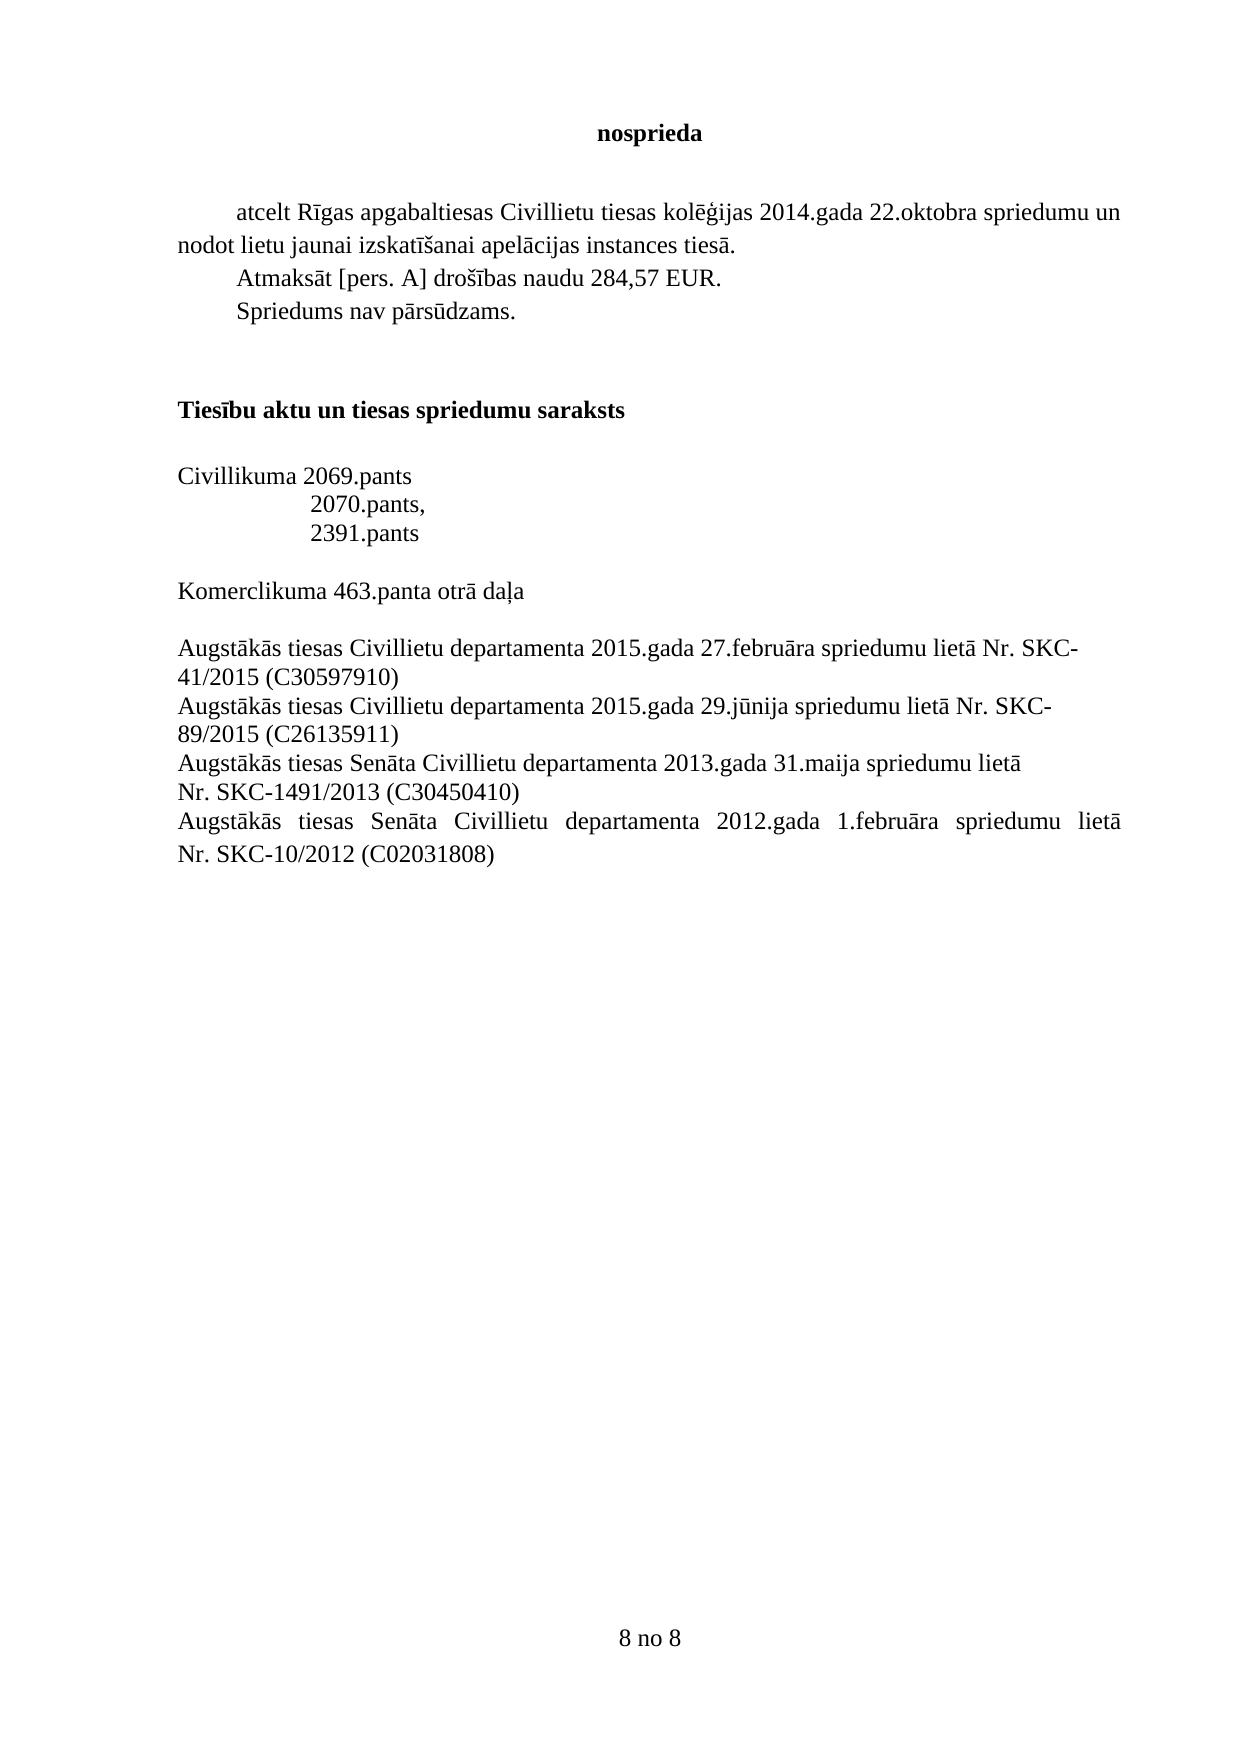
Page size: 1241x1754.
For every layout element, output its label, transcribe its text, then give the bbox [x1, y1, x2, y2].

text Atmaksāt [pers. A] drošības naudu 284,57 EUR. [177, 263, 1122, 291]
text atcelt Rīgas apgabaltiesas Civillietu tiesas kolēģijas 2014.gada 22.oktobra spriedumu un nodot lietu jaunai izskatīšanai apelācijas instances tiesā. [177, 197, 1122, 258]
text 2391.pants [310, 518, 1122, 547]
text Spriedums nav pārsūdzams. [177, 296, 1122, 324]
text Tiesību aktu un tiesas spriedumu saraksts [177, 395, 1122, 423]
text Civillikuma 2069.pants [177, 461, 1122, 489]
text Augstākās tiesas Civillietu departamenta 2015.gada 29.jūnija spriedumu lietā Nr. SKC-89/2015 (C26135911) [177, 691, 1122, 748]
text Augstākās tiesas Senāta Civillietu departamenta 2013.gada 31.maija spriedumu lietā Nr. SKC-1491/2013 (C30450410) [177, 748, 1122, 806]
text Augstākās tiesas Civillietu departamenta 2015.gada 27.februāra spriedumu lietā Nr. SKC-41/2015 (C30597910) [177, 633, 1122, 691]
text 2070.pants, [310, 489, 1122, 518]
text nosprieda [177, 118, 1122, 147]
text Augstākās tiesas Senāta Civillietu departamenta 2012.gada 1.februāra spriedumu lietā Nr. SKC-10/2012 (C02031808) [177, 806, 1122, 868]
text Komerclikuma 463.panta otrā daļa [177, 576, 1122, 604]
